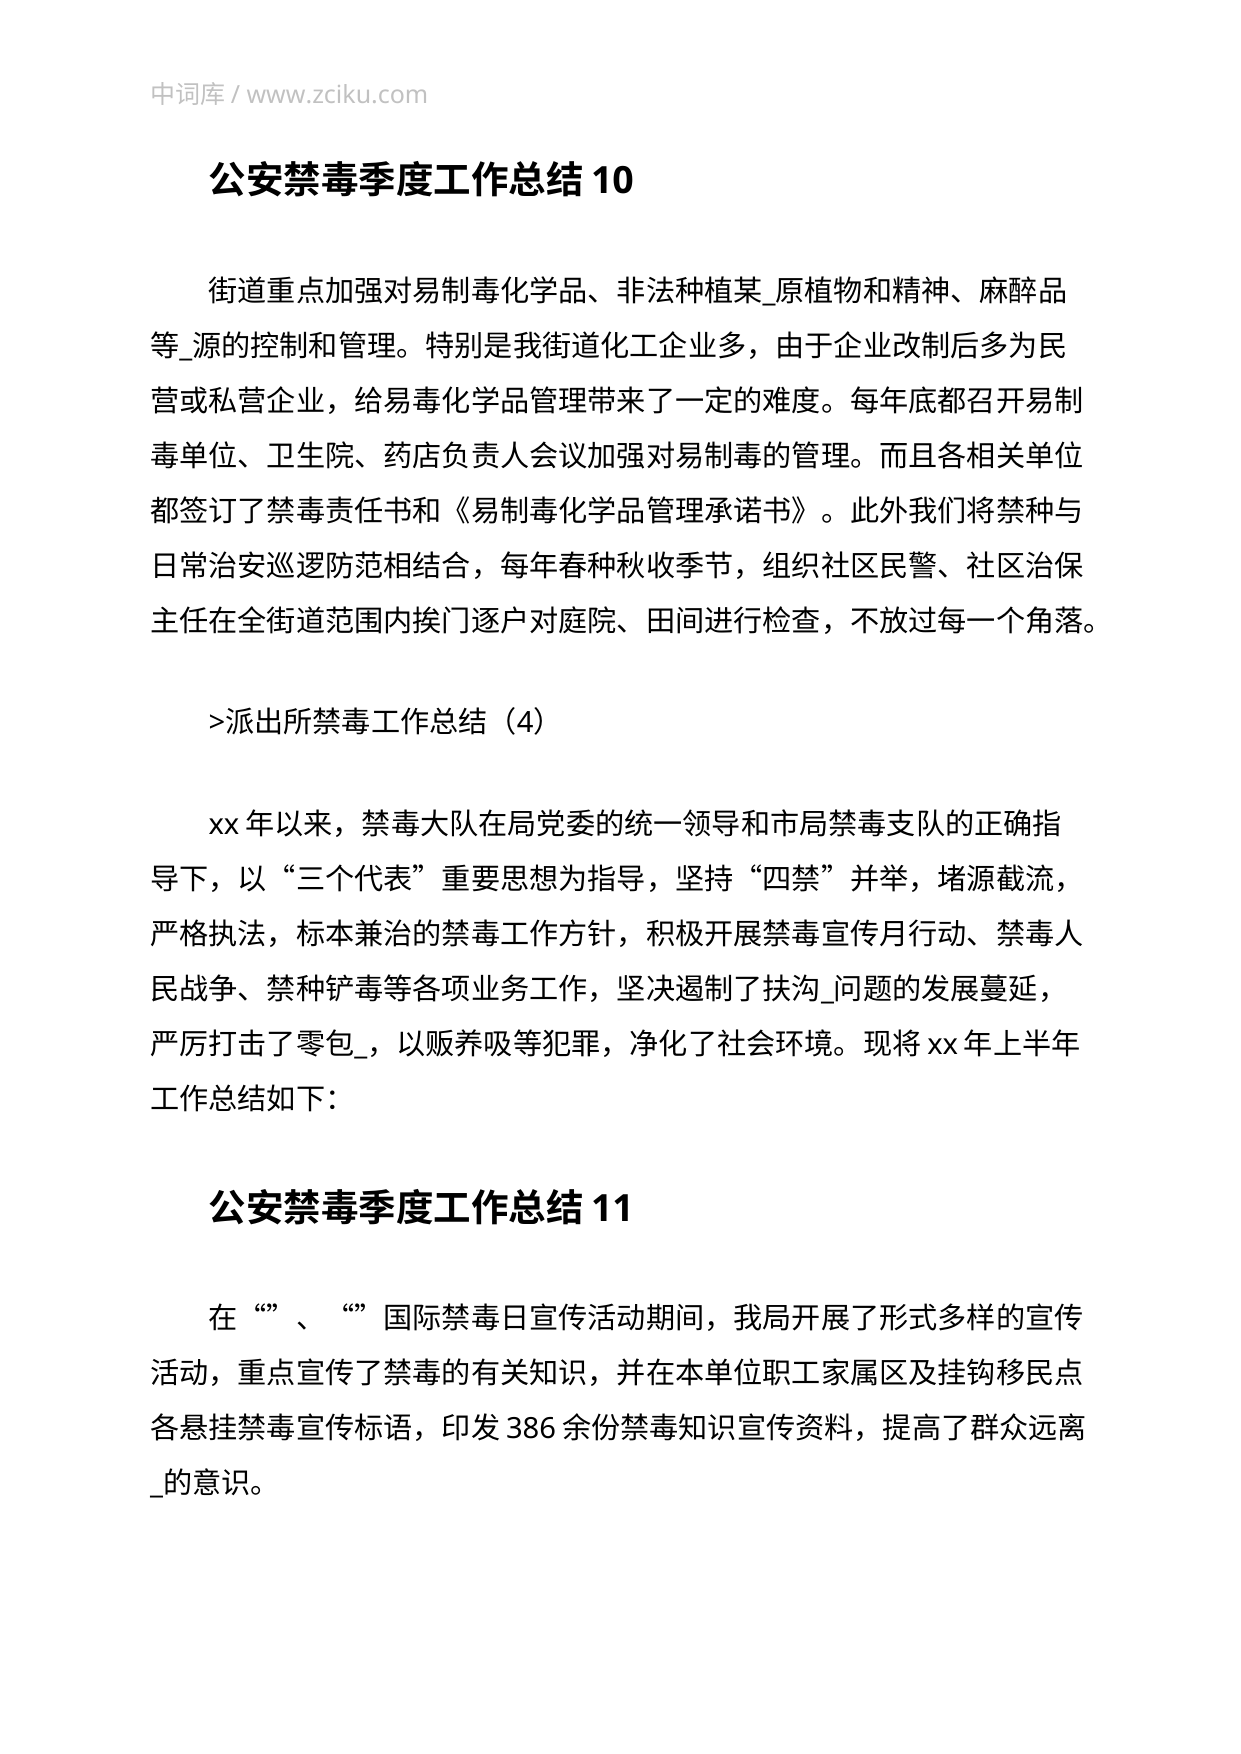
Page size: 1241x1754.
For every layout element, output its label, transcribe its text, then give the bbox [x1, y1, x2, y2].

text 街道重点加强对易制毒化学品、非法种植某_原植物和精神、麻醉品等_源的控制和管理。特别是我街道化工企业多，由于企业改制后多为民营或私营企业，给易毒化学品管理带来了一定的难度。每年底都召开易制毒单位、卫生院、药店负责人会议加强对易制毒的管理。而且各相关单位都签订了禁毒责任书和《易制毒化学品管理承诺书》。此外我们将禁种与日常治安巡逻防范相结合，每年春种秋收季节，组织社区民警、社区治保主任在全街道范围内挨门逐户对庭院、田间进行检查，不放过每一个角落。 [150, 268, 1090, 639]
text 公安禁毒季度工作总结11 [150, 1177, 1090, 1232]
text xx年以来，禁毒大队在局党委的统一领导和市局禁毒支队的正确指导下，以“三个代表”重要思想为指导，坚持“四禁”并举，堵源截流，严格执法，标本兼治的禁毒工作方针，积极开展禁毒宣传月行动、禁毒人民战争、禁种铲毒等各项业务工作，坚决遏制了扶沟_问题的发展蔓延，严厉打击了零包_，以贩养吸等犯罪，净化了社会环境。现将xx年上半年工作总结如下： [150, 801, 1090, 1118]
text >派出所禁毒工作总结（4） [150, 699, 1090, 741]
text 在“”、“”国际禁毒日宣传活动期间，我局开展了形式多样的宣传活动，重点宣传了禁毒的有关知识，并在本单位职工家属区及挂钩移民点各悬挂禁毒宣传标语，印发386余份禁毒知识宣传资料，提高了群众远离_的意识。 [150, 1295, 1090, 1502]
text 公安禁毒季度工作总结10 [150, 150, 1090, 204]
